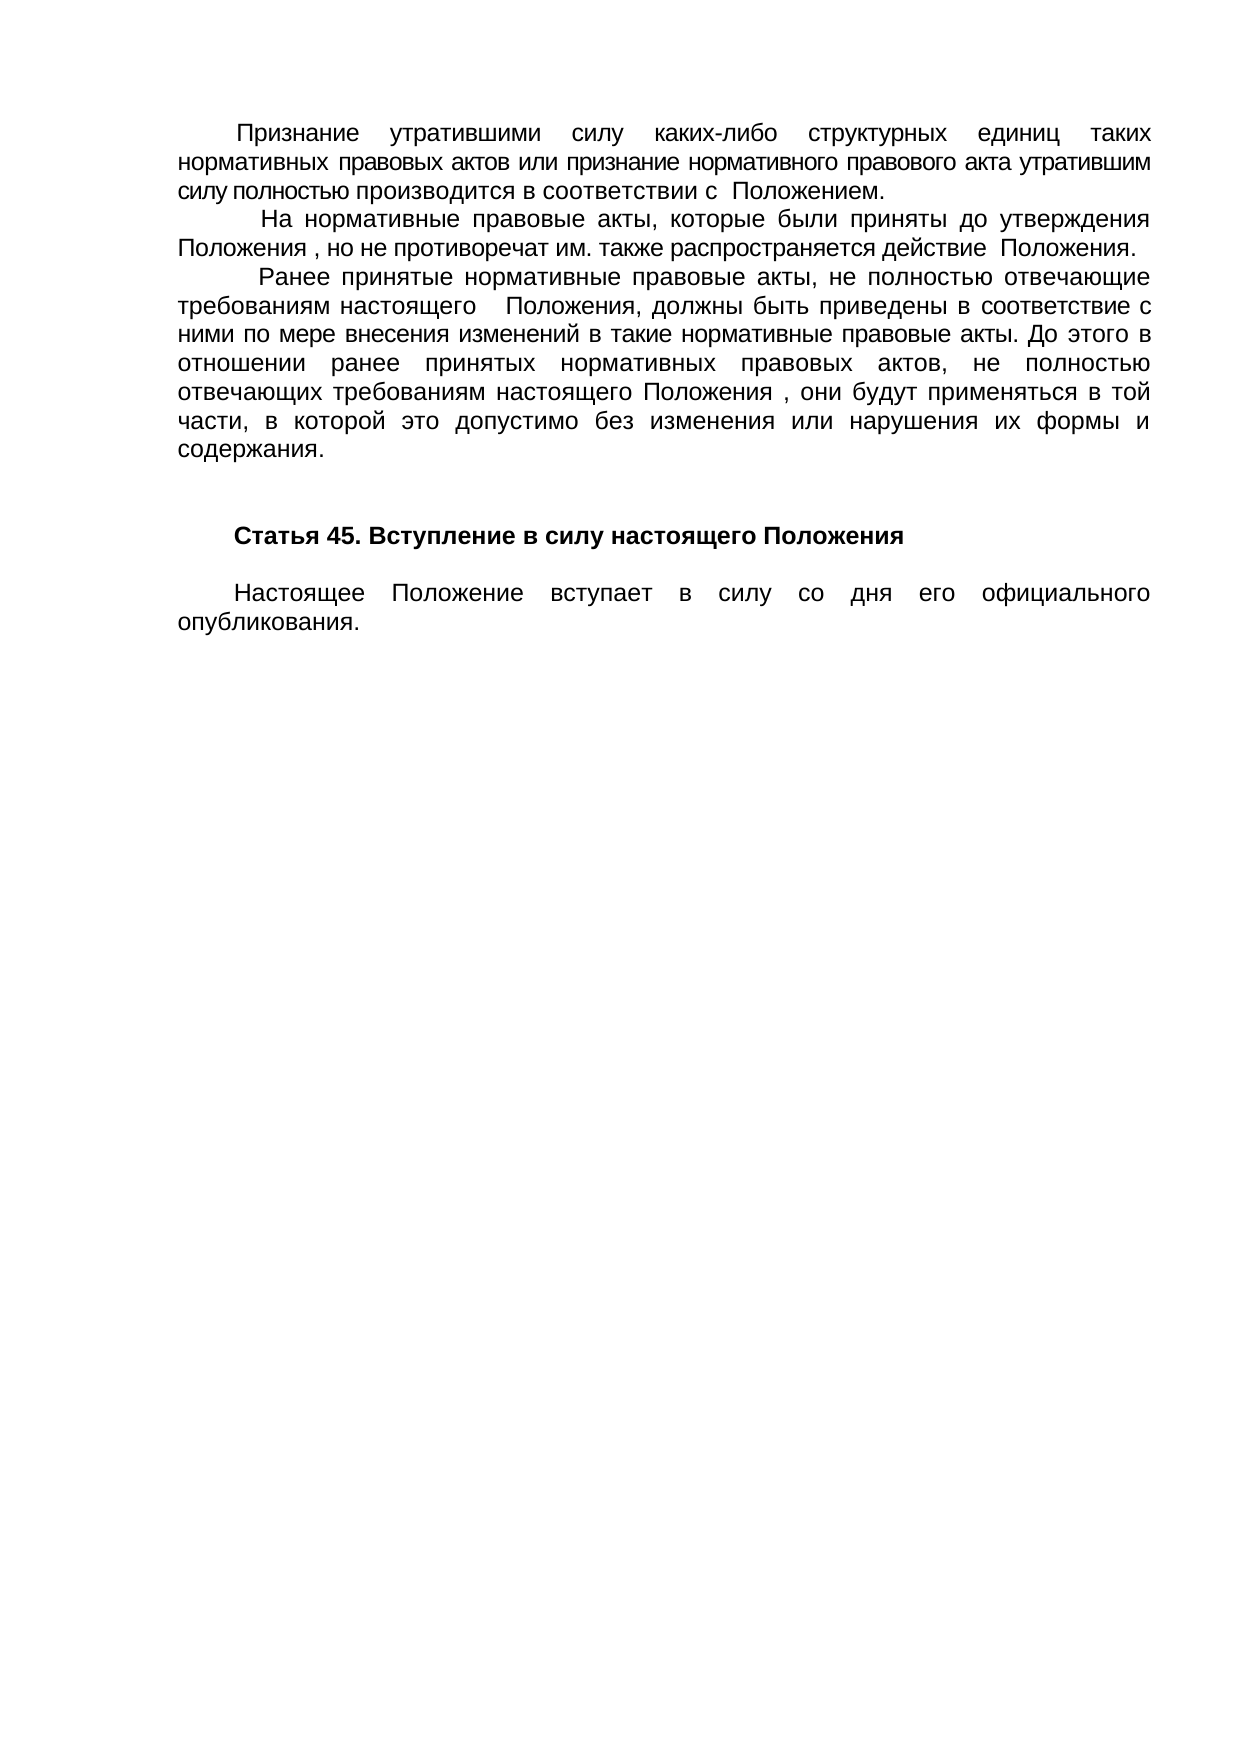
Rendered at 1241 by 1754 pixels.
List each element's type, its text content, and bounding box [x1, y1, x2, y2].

text Статья 45. Вступление в силу настоящего Положения [177, 521, 1152, 549]
text Ранее принятые нормативные правовые акты, не полностью отвечающие требованиям настоящего Положения, должны быть приведены в соответствие с ними по мере внесения изменений в такие нормативные правовые акты. До этого в отношении ранее принятых нормативных правовых актов, не полностью отвечающих требованиям настоящего Положения , они будут применяться в той части, в которой это допустимо без изменения или нарушения их формы и содержания. [177, 262, 1152, 463]
text На нормативные правовые акты, которые были приняты до утверждения Положения , но не противоречат им. также распространяется действие Положения. [177, 204, 1152, 262]
text Настоящее Положение вступает в силу со дня его официального опубликования. [177, 578, 1152, 636]
text Признание утратившими силу каких-либо структурных единиц таких нормативных правовых актов или признание нормативного правового акта утратившим силу полностью производится в соответствии с Положением. [177, 118, 1152, 204]
